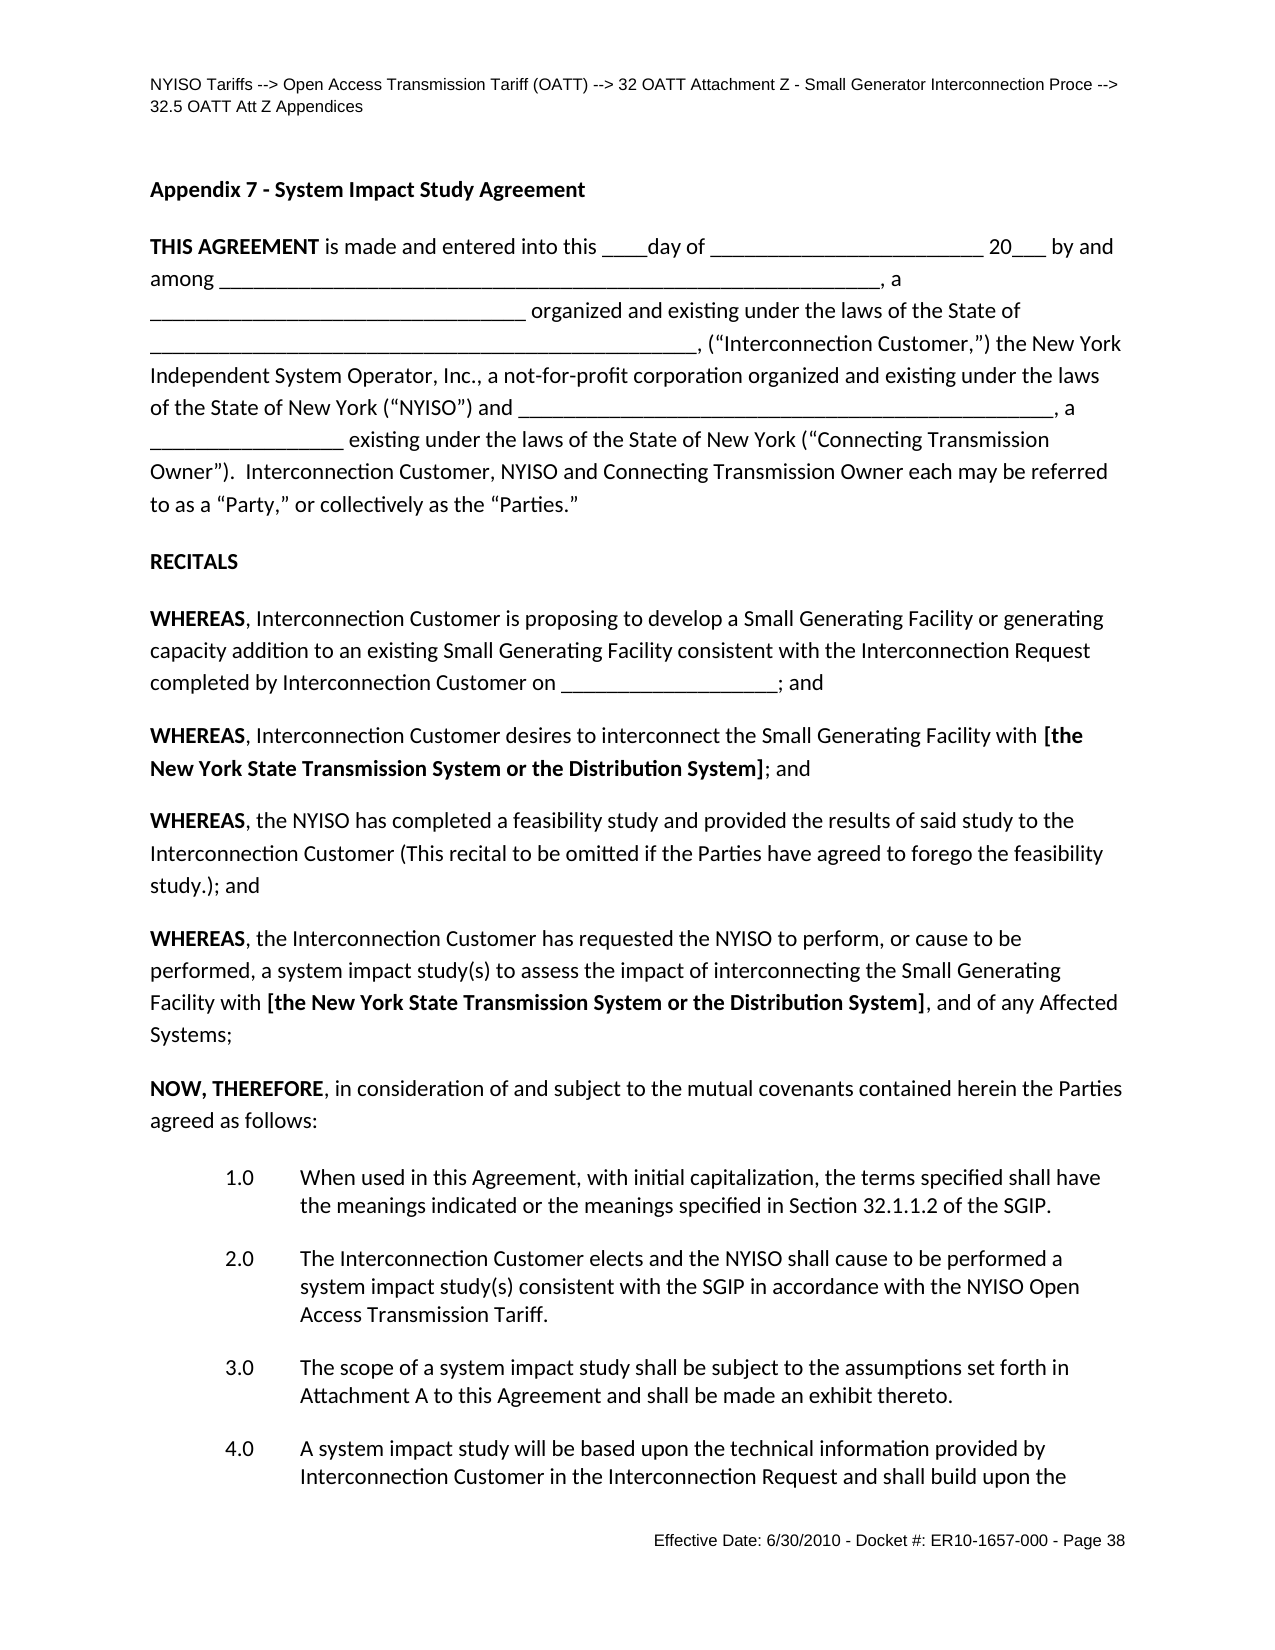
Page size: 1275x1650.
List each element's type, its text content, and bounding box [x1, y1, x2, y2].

text Appendix 7 - System Impact Study Agreement [150, 175, 1059, 203]
text THIS AGREEMENT is made and entered into this ____day of ________________________ 20___ by and among __________________________________________________________, a _________________________________ organized and existing under the laws of the State of ________________________________________________, (“Interconnection Customer,”) the New York Independent System Operator, Inc., a not-for-profit corporation organized and existing under the laws of the State of New York (“NYISO”) and _______________________________________________, a _________________ existing under the laws of the State of New York (“Connecting Transmission Owner”). Interconnection Customer, NYISO and Connecting Transmission Owner each may be referred to as a “Party,” or collectively as the “Parties.” [150, 232, 1125, 518]
text RECITALS [150, 547, 1059, 575]
text 2.0 The Interconnection Customer elects and the NYISO shall cause to be performed a system impact study(s) consistent with the SGIP in accordance with the NYISO Open Access Transmission Tariff. [225, 1244, 1125, 1328]
text WHEREAS, the NYISO has completed a feasibility study and provided the results of said study to the Interconnection Customer (This recital to be omitted if the Parties have agreed to forego the feasibility study.); and [150, 807, 1125, 899]
text NOW, THEREFORE, in consideration of and subject to the mutual covenants contained herein the Parties agreed as follows: [150, 1074, 1125, 1134]
text WHEREAS, the Interconnection Customer has requested the NYISO to perform, or cause to be performed, a system impact study(s) to assess the impact of interconnecting the Small Generating Facility with [the New York State Transmission System or the Distribution System], and of any Affected Systems; [150, 924, 1125, 1049]
text 1.0 When used in this Agreement, with initial capitalization, the terms specified shall have the meanings indicated or the meanings specified in Section 32.1.1.2 of the SGIP. [225, 1163, 1125, 1219]
text 3.0 The scope of a system impact study shall be subject to the assumptions set forth in Attachment A to this Agreement and shall be made an exhibit thereto. [225, 1353, 1125, 1409]
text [225, 1434, 1125, 1490]
text WHEREAS, Interconnection Customer is proposing to develop a Small Generating Facility or generating capacity addition to an existing Small Generating Facility consistent with the Interconnection Request completed by Interconnection Customer on ___________________; and [150, 604, 1125, 696]
text WHEREAS, Interconnection Customer desires to interconnect the Small Generating Facility with [the Transmission System or the Distribution System]; and [150, 721, 1125, 782]
